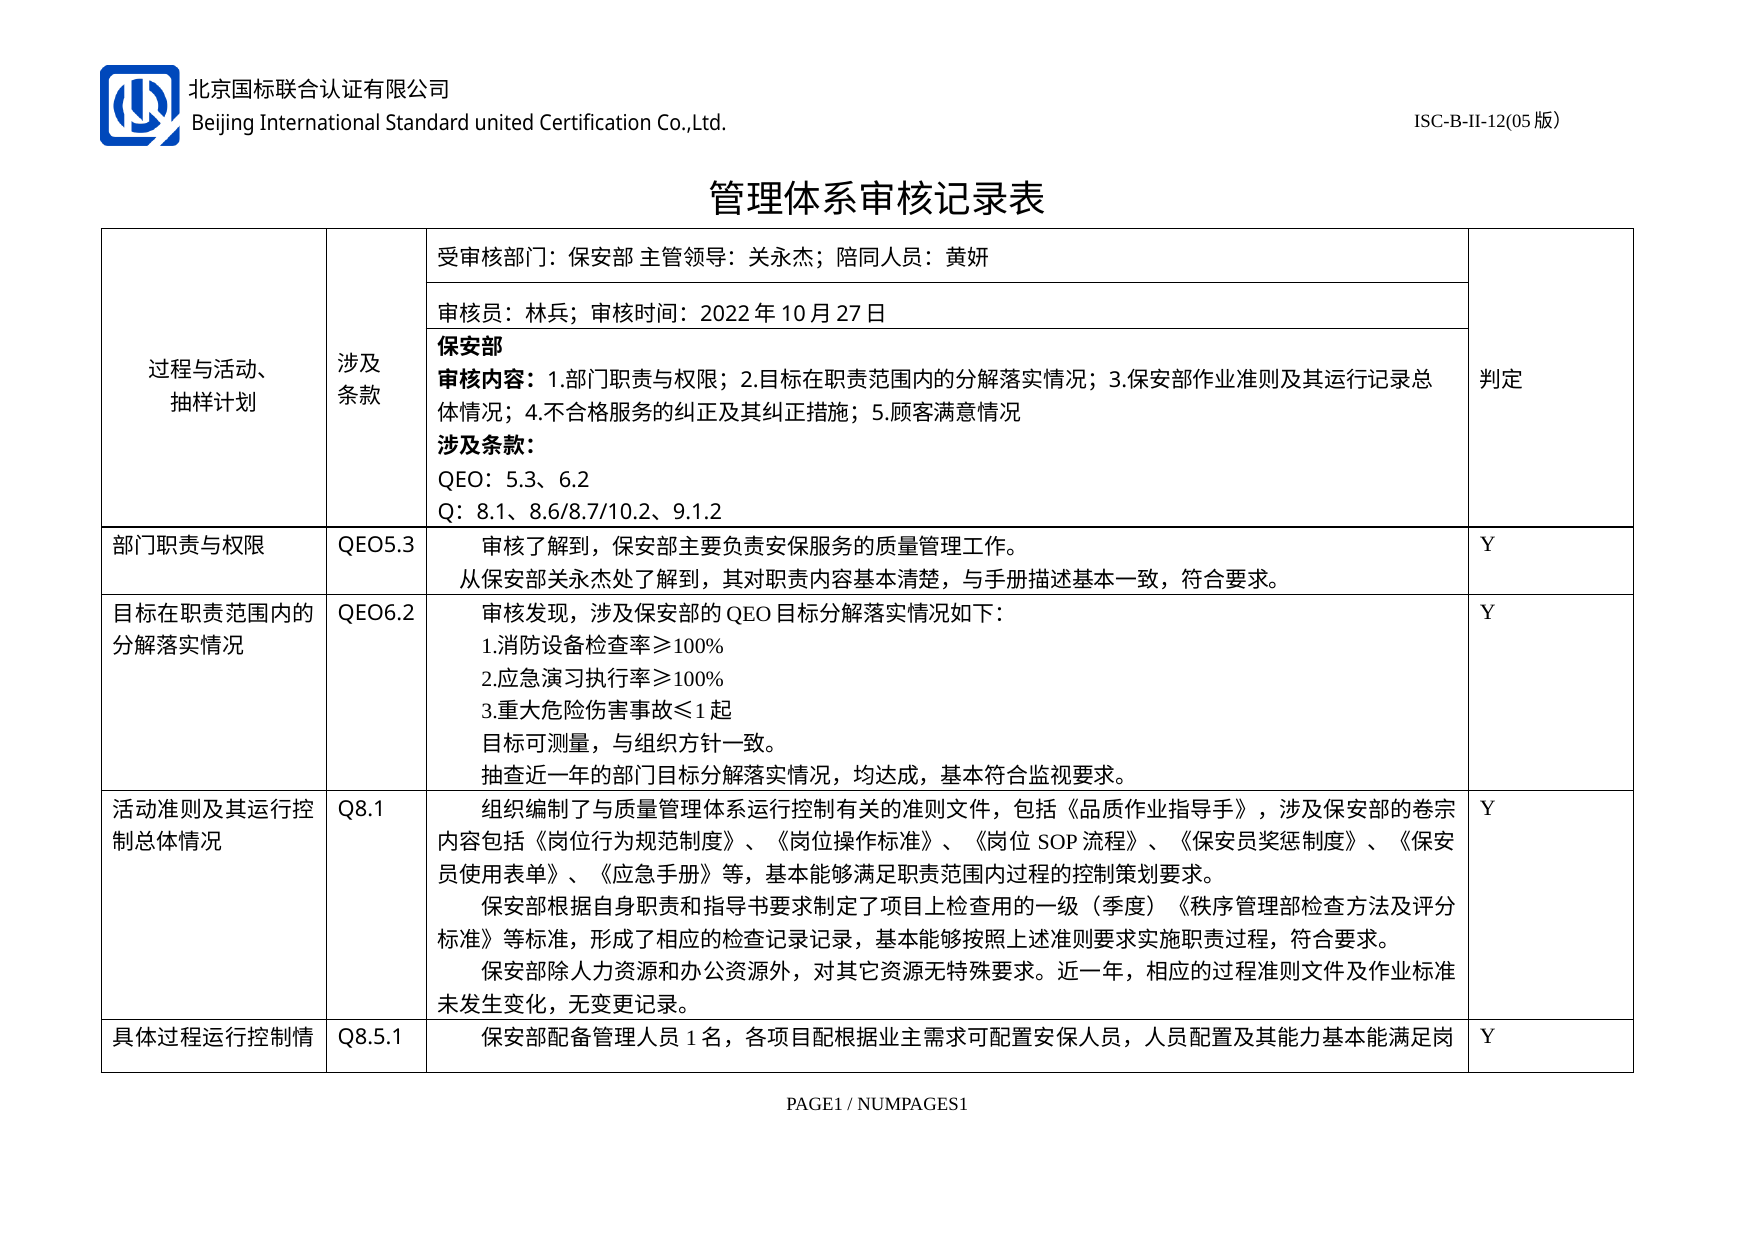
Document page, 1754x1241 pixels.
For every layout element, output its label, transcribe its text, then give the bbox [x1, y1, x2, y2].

table_cell QEO6.2 [327, 595, 426, 790]
table_cell 活动准则及其运行控制总体情况 [102, 791, 326, 1019]
table_cell QEO5.3 [327, 528, 426, 594]
table_cell 具体过程运行控制情况 [102, 1020, 326, 1072]
text 管理体系审核记录表 [112, 163, 1641, 228]
table_cell Q8.5.1 [327, 1020, 426, 1072]
table_cell Y [1469, 791, 1633, 1019]
table_header 涉及 条款 [327, 229, 426, 526]
table_cell 组织编制了与质量管理体系运行控制有关的准则文件，包括《品质作业指导手》，涉及保安部的卷宗内容包括《岗位行为规范制度》、《岗位操作标准》、《岗位SOP流程》、《保安员奖惩制度》、《保安员使用表单》、《应急手册》等，基本能够满足职责范围内过程的控制策划要求。 保安部根据自身职责和指导书要求制定了项目上检查用的一级（季度）《秩序管理部检查方法及评分标准》等标准，形成了相应的检查记录记录，基本能够按照上述准则要求实施职责过程，符合要求。 保安部除人力资源和办公资源外，对其它资源无特殊要求。近一年，相应的过程准则文件及作业标准未发生变化，无变更记录。 [427, 791, 1468, 1019]
table_cell 保安部 审核内容：1.部门职责与权限；2.目标在职责范围内的分解落实情况；3.保安部作业准则及其运行记录总体情况；4.不合格服务的纠正及其纠正措施；5.顾客满意情况 涉及条款： QEO：5.3、6.2 Q：8.1、8.6/8.7/10.2、9.1.2 [427, 329, 1468, 526]
table_cell 目标在职责范围内的分解落实情况 [102, 595, 326, 790]
table_cell Q8.1 [327, 791, 426, 1019]
table_cell 审核了解到，保安部主要负责安保服务的质量管理工作。 从保安部关永杰处了解到，其对职责内容基本清楚，与手册描述基本一致，符合要求。 [427, 528, 1468, 594]
table_header 过程与活动、 抽样计划 [102, 229, 326, 526]
picture [100, 65, 180, 146]
table_header 受审核部门：保安部 主管领导：关永杰；陪同人员：黄妍 [427, 229, 1468, 282]
table_cell Y [1469, 528, 1633, 594]
table_cell 部门职责与权限 [102, 528, 326, 594]
table_header 判定 [1469, 229, 1633, 526]
table_cell Y [1469, 595, 1633, 790]
table_cell 审核员：林兵；审核时间：2022年10月27日 [427, 283, 1468, 328]
table_cell Y [1469, 1020, 1633, 1072]
table_cell 审核发现，涉及保安部的QEO目标分解落实情况如下： 1.消防设备检查率≥100% 2.应急演习执行率≥100% 3.重大危险伤害事故≤1起 目标可测量，与组织方针一致。 抽查近一年的部门目标分解落实情况，均达成，基本符合监视要求。 [427, 595, 1468, 790]
